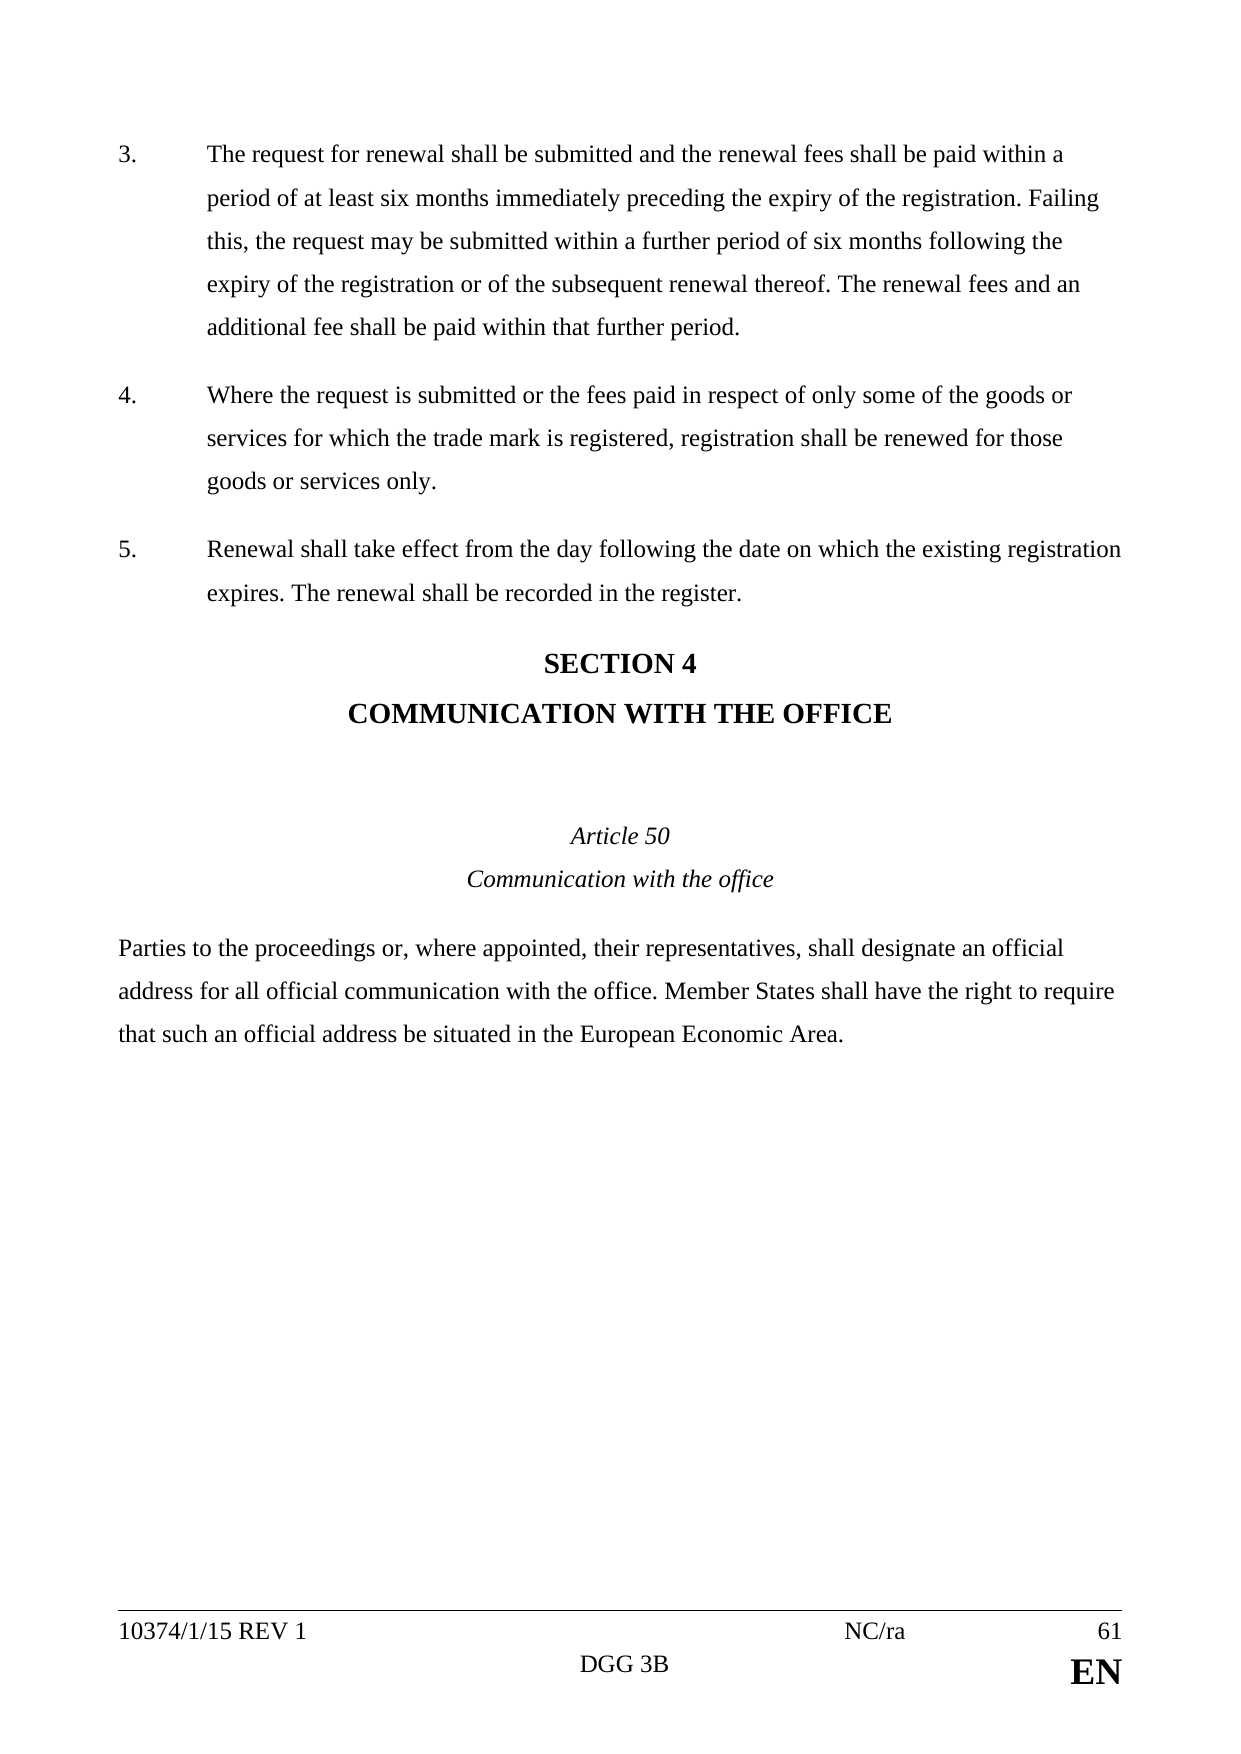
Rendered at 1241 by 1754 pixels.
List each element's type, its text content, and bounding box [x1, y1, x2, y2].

text 3. The request for renewal shall be submitted and the renewal fees shall be paid within a period of at least six months immediately preceding the expiry of the registration. Failing this, the request may be submitted within a further period of six months following the expiry of the registration or of the subsequent renewal thereof. The renewal fees and an additional fee shall be paid within that further period. [118, 139, 1122, 341]
title SECTION 4 COMMUNICATION WITH THE OFFICE [118, 646, 1122, 730]
text Parties to the proceedings or, where appointed, their representatives, shall designate an official address for all official communication with the office. Member States shall have the right to require that such an official address be situated in the European Economic Area. [118, 933, 1122, 1048]
text 5. Renewal shall take effect from the day following the date on which the existing registration expires. The renewal shall be recorded in the register. [118, 534, 1122, 606]
text 4. Where the request is submitted or the fees paid in respect of only some of the goods or services for which the trade mark is registered, registration shall be renewed for those goods or services only. [118, 380, 1122, 495]
text Article 50 Communication with the office [118, 821, 1122, 893]
